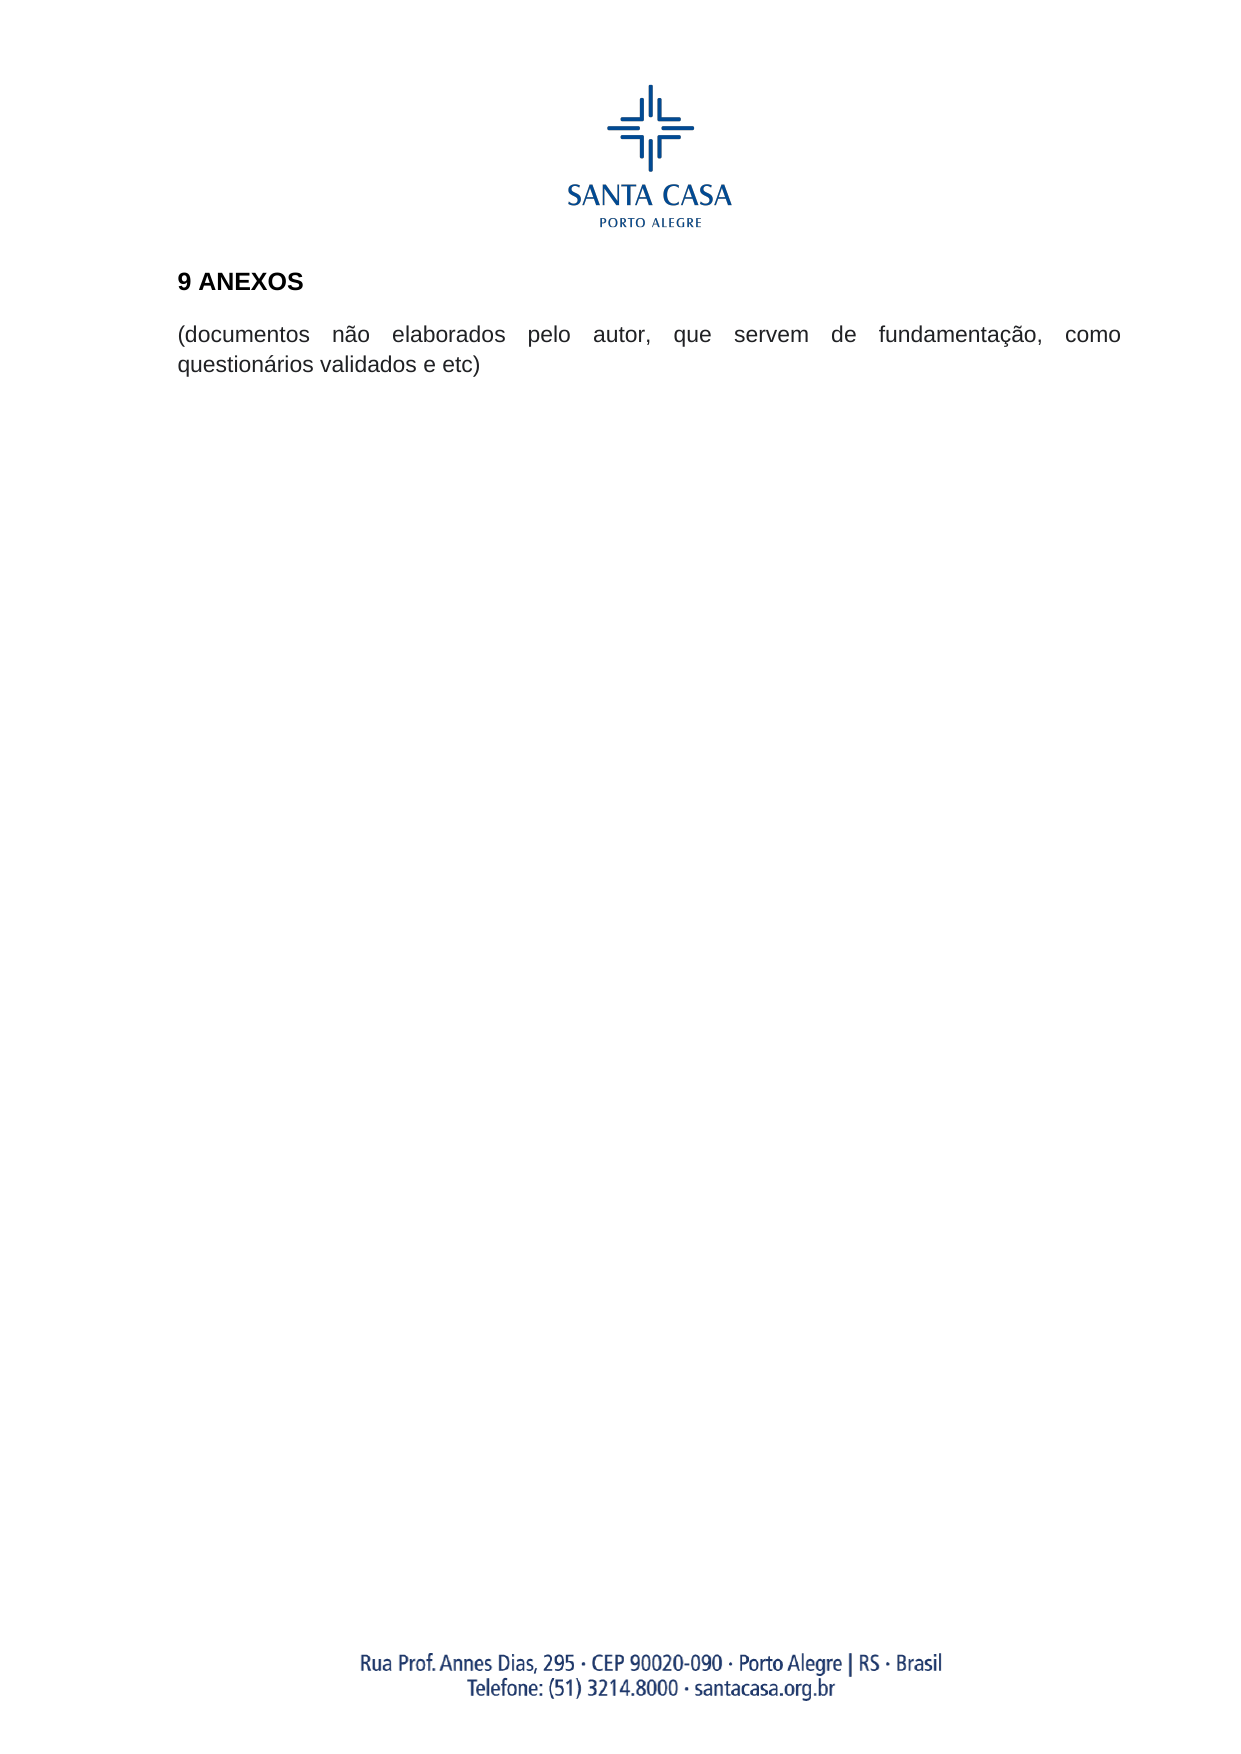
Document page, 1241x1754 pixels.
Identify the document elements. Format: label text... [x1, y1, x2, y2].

text 9 ANEXOS [177, 267, 1122, 296]
text (documentos não elaborados pelo autor, que servem de fundamentação, como questionários validados e etc) [177, 347, 1122, 377]
picture [333, 1632, 967, 1715]
picture [555, 73, 745, 239]
